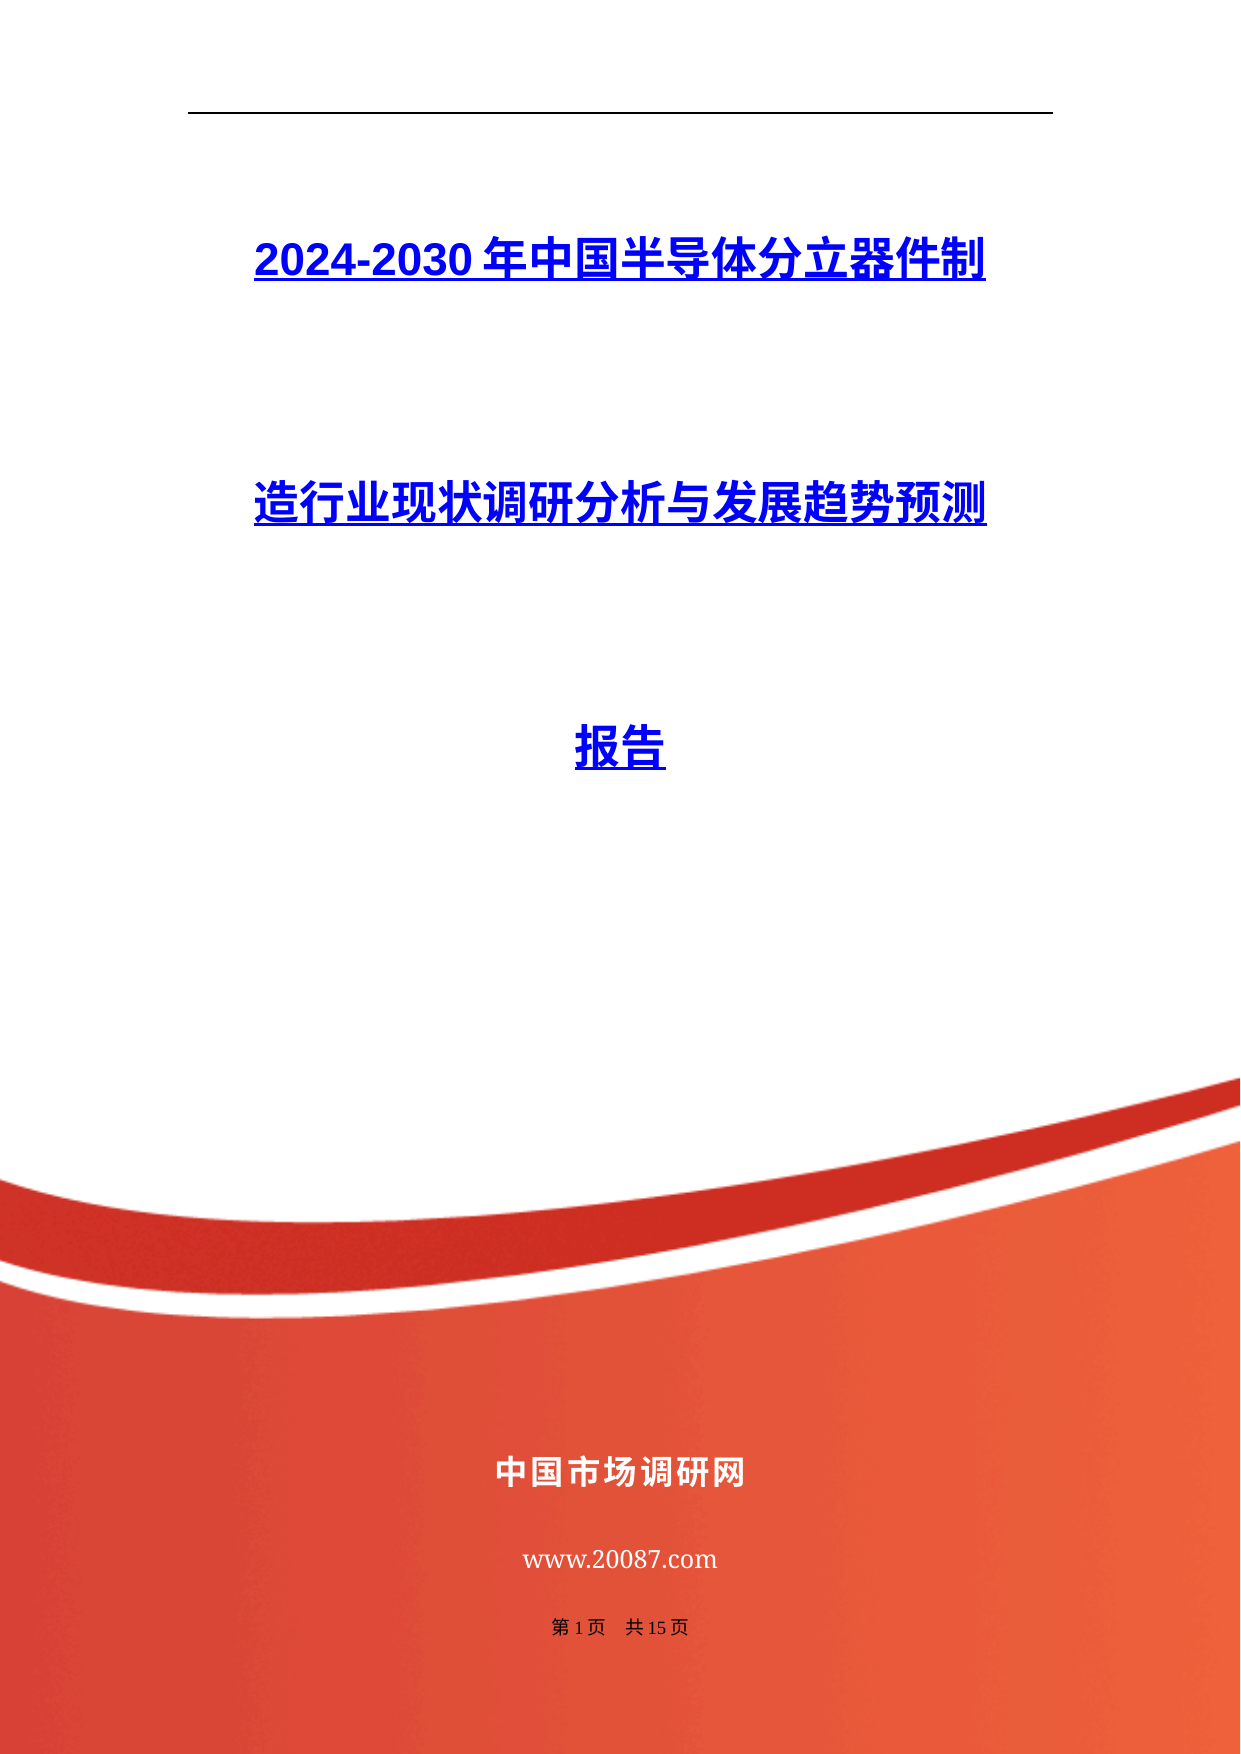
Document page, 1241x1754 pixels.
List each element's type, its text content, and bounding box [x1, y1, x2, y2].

text www.20087.com [187, 1526, 1053, 1591]
picture [0, 1006, 1241, 1754]
table_header 2024-2030年中国半导体分立器件制造行业现状调研分析与发展趋势预测报告 [188, 207, 1053, 871]
subtitle 中国市场调研网 [187, 1437, 1053, 1502]
